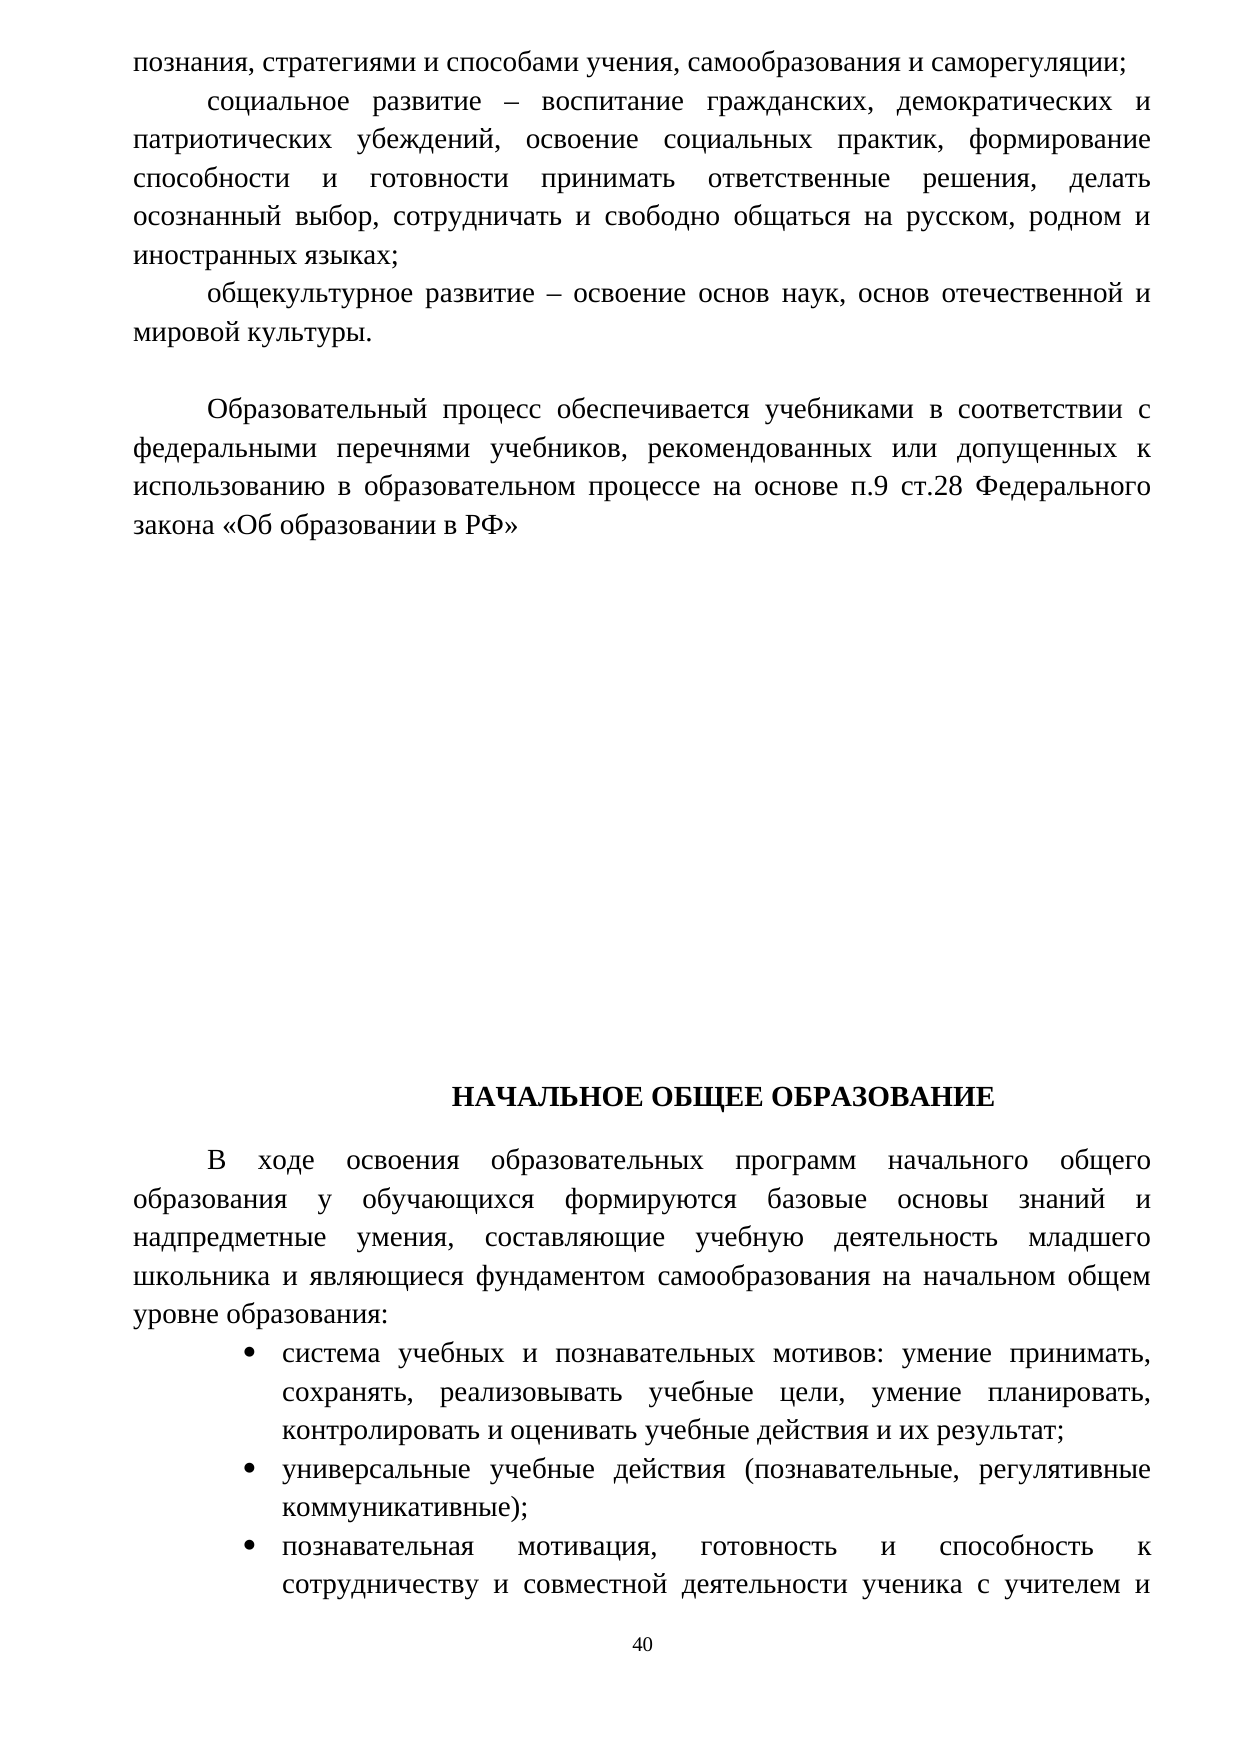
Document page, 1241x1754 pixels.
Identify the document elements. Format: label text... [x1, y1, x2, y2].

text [133, 44, 1152, 78]
text В ходе освоения образовательных программ начального общего образования у обучающихся формируются базовые основы знаний и надпредметные умения, составляющие учебную деятельность младшего школьника и являющиеся фундаментом самообразования на начальном общем уровне образования: [133, 1142, 1152, 1330]
text общекультурное развитие – освоение основ наук, основ отечественной и мировой культуры. [133, 276, 1152, 348]
list универсальные учебные действия (познавательные, регулятивные коммуникативные); [244, 1451, 1152, 1523]
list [244, 1528, 1152, 1600]
list система учебных и познавательных мотивов: умение принимать, сохранять, реализовывать учебные цели, умение планировать, контролировать и оценивать учебные действия и их результат; [244, 1335, 1152, 1446]
text социальное развитие – воспитание гражданских, демократических и патриотических убеждений, освоение социальных практик, формирование способности и готовности принимать ответственные решения, делать осознанный выбор, сотрудничать и свободно общаться на русском, родном и иностранных языках; [133, 83, 1152, 271]
text НАЧАЛЬНОЕ ОБЩЕЕ ОБРАЗОВАНИЕ [295, 1079, 1152, 1112]
text Образовательный процесс обеспечивается учебниками в соответствии с федеральными перечнями учебников, рекомендованных или допущенных к использованию в образовательном процессе на основе п.9 ст.28 Федерального закона «Об образовании в РФ» [133, 391, 1152, 540]
